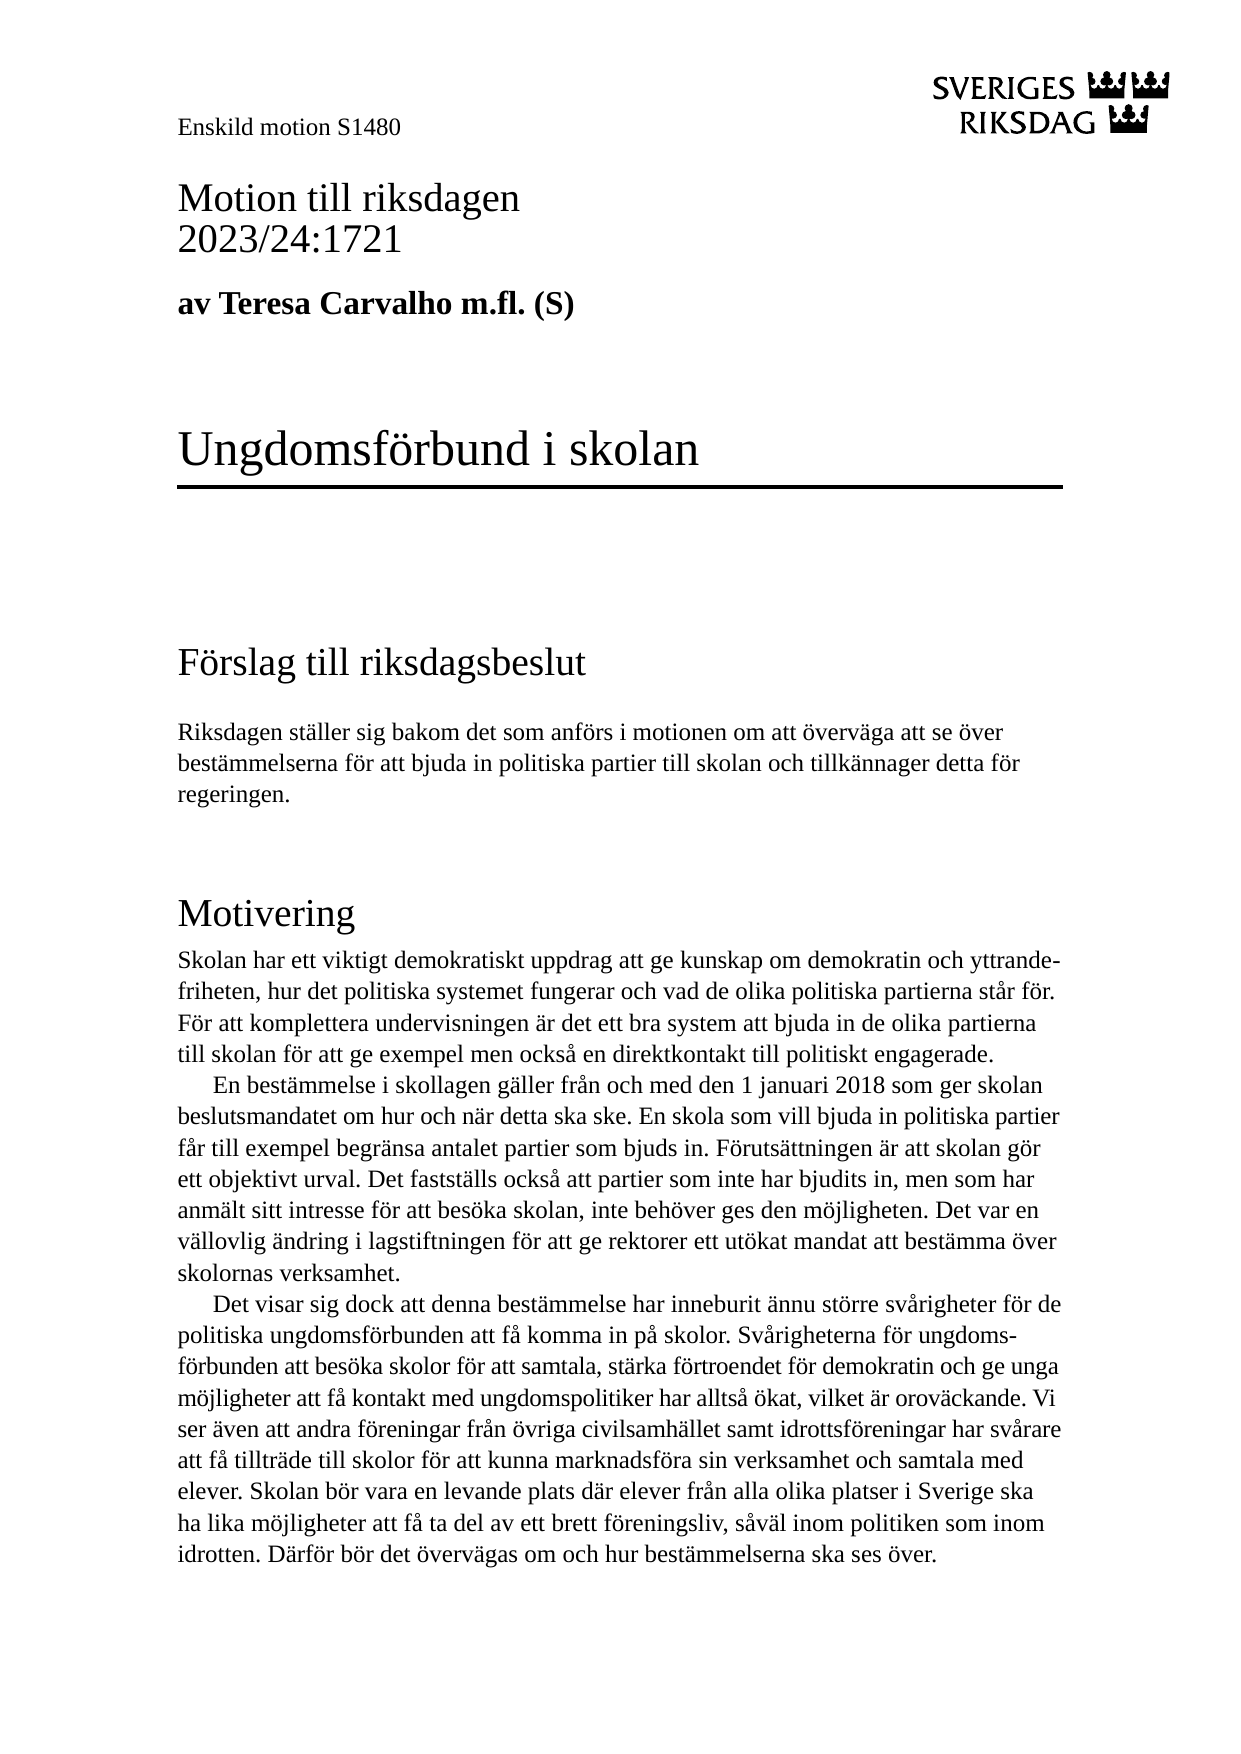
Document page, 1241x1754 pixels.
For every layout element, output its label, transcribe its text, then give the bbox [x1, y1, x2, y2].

text Skolan har ett viktigt demokratiskt uppdrag att ge kunskap om demokratin och yttrandefriheten, hur det politiska systemet fungerar och vad de olika politiska partierna står för. För att komplettera undervisningen är det ett bra system att bjuda in de olika partierna till skolan för att ge exempel men också en direktkontakt till politiskt engagerade. [177, 943, 1063, 1068]
text Det visar sig dock att denna bestämmelse har inneburit ännu större svårigheter för de politiska ungdomsförbunden att få komma in på skolor. Svårigheterna för ungdomsförbunden att besöka skolor för att samtala, stärka förtroendet för demokratin och ge unga möjligheter att få kontakt med ungdomspolitiker har alltså ökat, vilket är oroväckande. Vi ser även att andra föreningar från övriga civilsamhället samt idrottsföreningar har svårare att få tillträde till skolor för att kunna marknadsföra sin verksamhet och samtala med elever. Skolan bör vara en levande plats där elever från alla olika platser i Sverige ska ha lika möjligheter att få ta del av ett brett föreningsliv, såväl inom politiken som inom idrotten. Därför bör det övervägas om och hur bestämmelserna ska ses över. [177, 1286, 1063, 1568]
text En bestämmelse i skollagen gäller från och med den 1 januari 2018 som ger skolan beslutsmandatet om hur och när detta ska ske. En skola som vill bjuda in politiska partier får till exempel begränsa antalet partier som bjuds in. Förutsättningen är att skolan gör ett objektivt urval. Det fastställs också att partier som inte har bjudits in, men som har anmält sitt intresse för att besöka skolan, inte behöver ges den möjligheten. Det var en vällovlig ändring i lagstiftningen för att ge rektorer ett utökat mandat att bestämma över skolornas verksamhet. [177, 1068, 1063, 1286]
